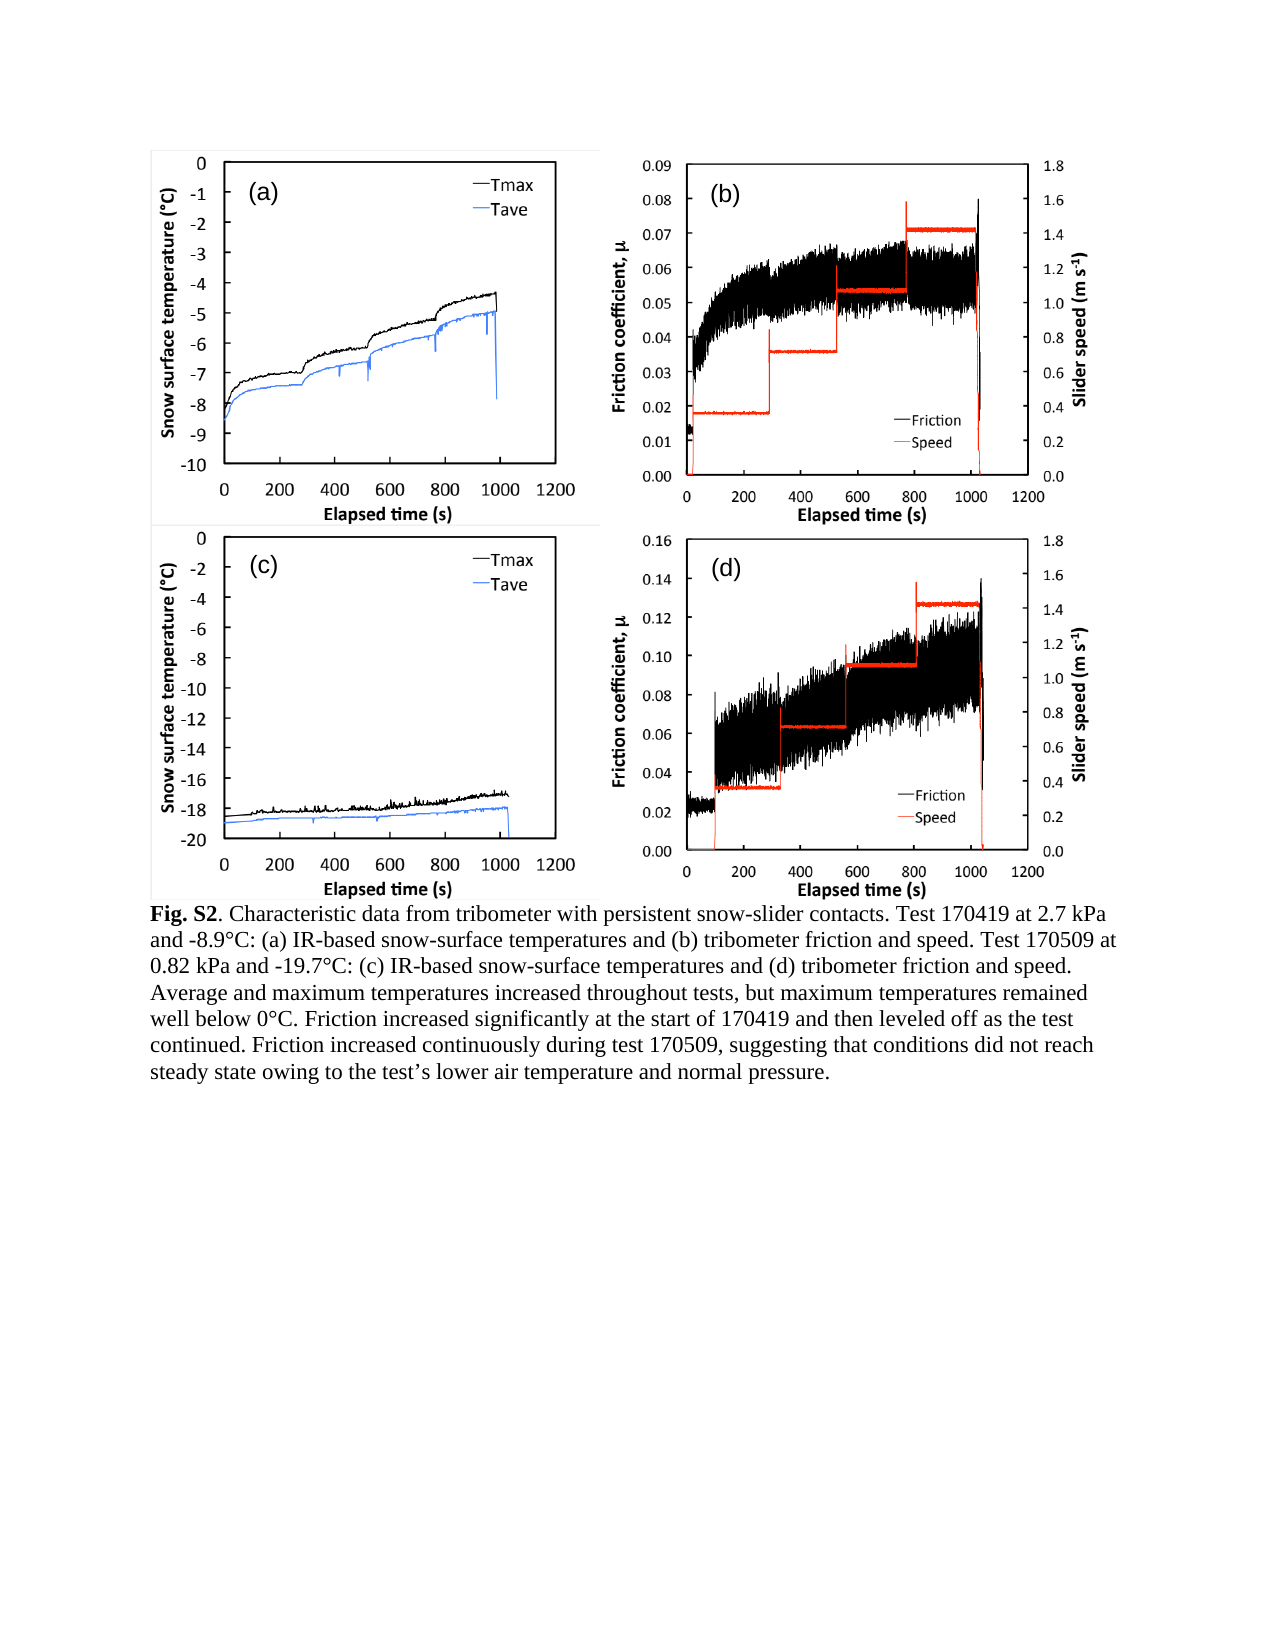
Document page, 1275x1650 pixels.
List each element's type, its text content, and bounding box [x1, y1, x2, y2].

text Fig. S2. Characteristic data from tribometer with persistent snow-slider contacts. Test 170419 at 2.7 kPa and -8.9°C: (a) IR-based snow-surface temperatures and (b) tribometer friction and speed. Test 170509 at 0.82 kPa and -19.7°C: (c) IR-based snow-surface temperatures and (d) tribometer friction and speed. Average and maximum temperatures increased throughout tests, but maximum temperatures remained well below 0°C. Friction increased significantly at the start of 170419 and then leveled off as the test continued. Friction increased continuously during test 170509, suggesting that conditions did not reach steady state owing to the test’s lower air temperature and normal pressure. [150, 900, 1125, 1084]
